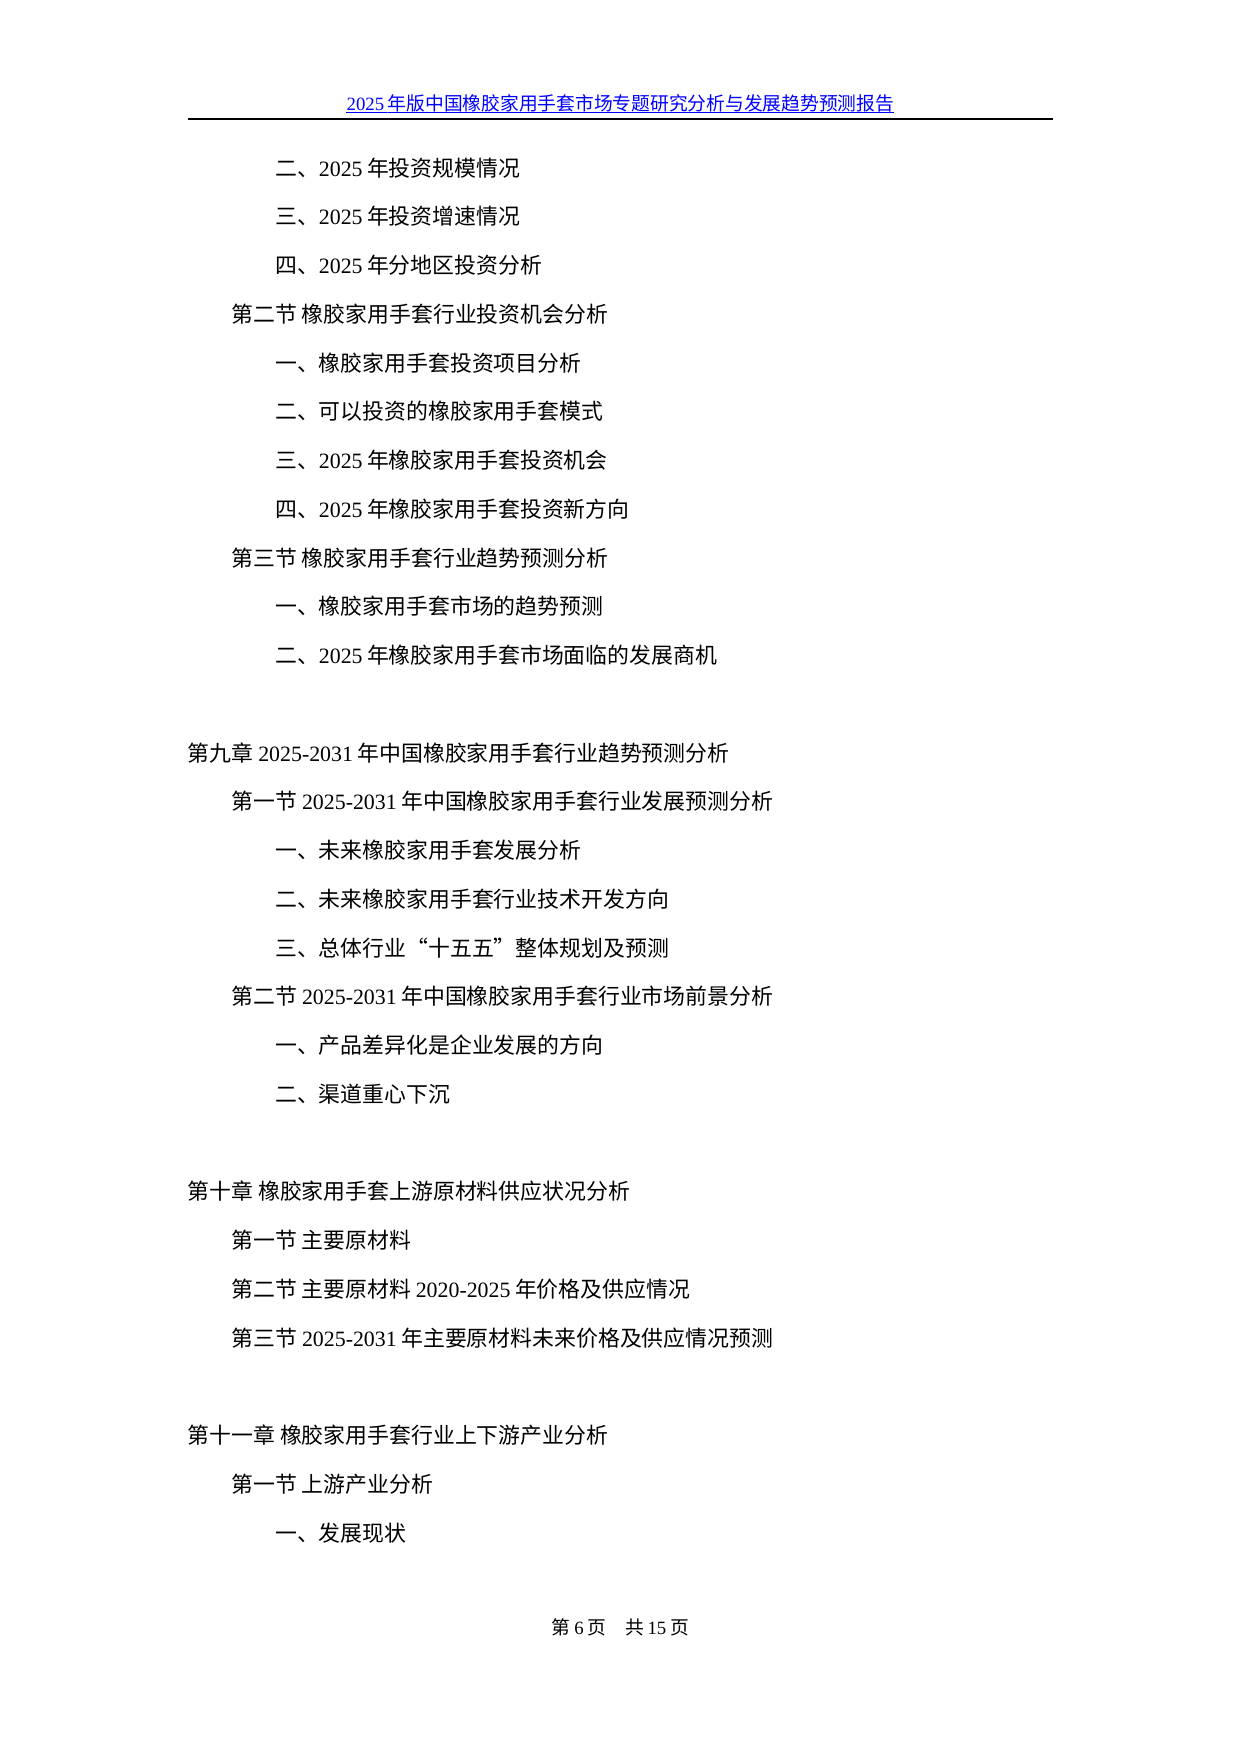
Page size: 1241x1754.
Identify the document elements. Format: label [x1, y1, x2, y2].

text [187, 150, 1053, 1548]
